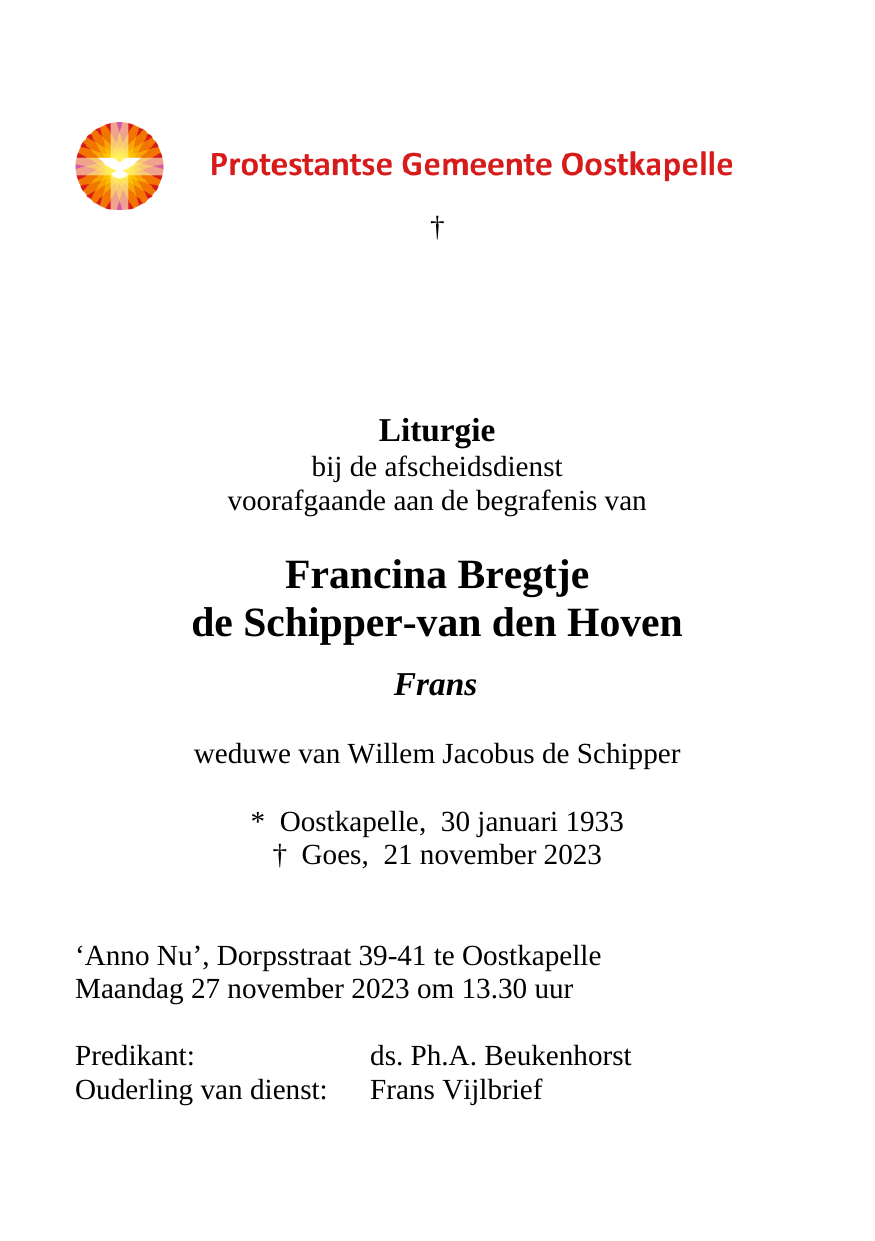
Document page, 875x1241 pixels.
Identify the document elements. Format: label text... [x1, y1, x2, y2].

text Liturgie [75, 411, 799, 449]
text de Schipper-van den Hoven [75, 598, 799, 646]
text Ouderling van dienst: Frans Vijlbrief [75, 1072, 799, 1106]
text † Goes, 21 november 2023 [75, 837, 799, 871]
text bij de afscheidsdienst [75, 449, 799, 483]
picture [75, 122, 755, 210]
text weduwe van Willem Jacobus de Schipper [75, 737, 799, 770]
text voorafgaande aan de begrafenis van [75, 483, 799, 516]
text Predikant: ds. Ph.A. Beukenhorst [75, 1038, 799, 1072]
text ‘Anno Nu’, Dorpsstraat 39-41 te Oostkapelle [75, 938, 799, 971]
text Maandag 27 november 2023 om 13.30 uur [75, 971, 799, 1005]
text * Oostkapelle, 30 januari 1933 [75, 804, 799, 837]
text Francina Bregtje [75, 550, 799, 598]
text † [75, 209, 799, 243]
text Frans [75, 665, 799, 703]
